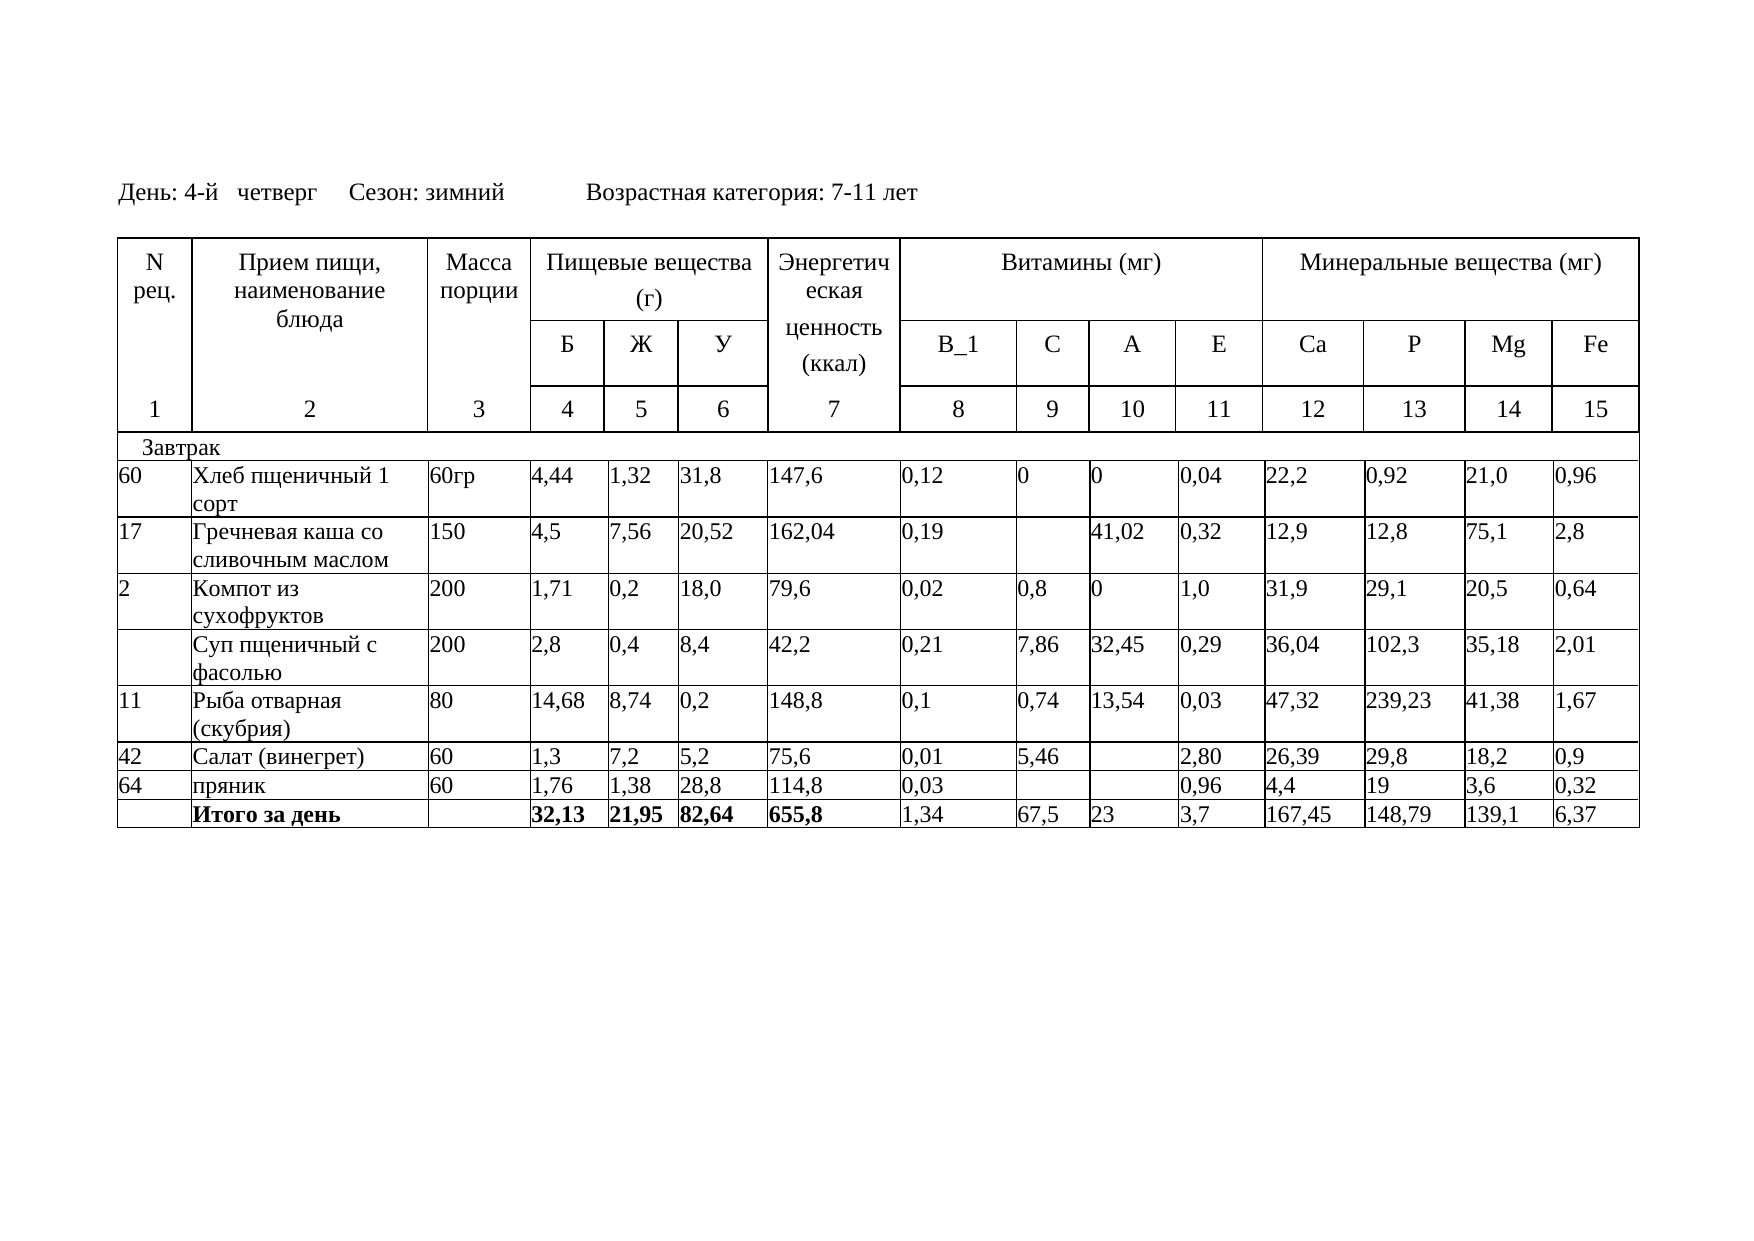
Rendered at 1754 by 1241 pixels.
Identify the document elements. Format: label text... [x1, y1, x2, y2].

table_cell 0,01 [901, 743, 1016, 770]
table_cell 0,9 [1554, 741, 1639, 770]
table_cell Компот из сухофруктов [192, 574, 428, 629]
table_cell 2,80 [1179, 743, 1264, 770]
table_cell 1,38 [609, 771, 678, 799]
table_cell 14,68 [531, 686, 608, 741]
table_cell 14 [1466, 387, 1551, 431]
table_cell 0,64 [1554, 573, 1639, 629]
table_cell Е [1176, 321, 1262, 385]
table_cell 1,67 [1554, 685, 1639, 741]
table_cell 15 [1553, 387, 1638, 431]
table_cell [118, 630, 191, 685]
table_cell 0,96 [1179, 771, 1264, 799]
table_cell 0 [1017, 461, 1089, 516]
table_cell 1,76 [531, 771, 608, 799]
table_cell 17 [118, 518, 191, 573]
table_cell 13,54 [1091, 686, 1178, 741]
table_cell 13 [1364, 387, 1464, 431]
table_cell 200 [429, 574, 530, 629]
table_cell 0,19 [901, 518, 1016, 573]
table_cell 3 [428, 385, 530, 431]
table_cell 22,2 [1266, 461, 1364, 516]
table_cell 12 [1263, 387, 1363, 431]
table_cell 655,8 [768, 800, 900, 827]
table_cell 2,8 [1554, 516, 1639, 573]
table_cell 20,5 [1466, 574, 1553, 629]
table_cell 67,5 [1017, 800, 1089, 827]
table_cell 47,32 [1266, 686, 1364, 741]
table_cell 8,4 [679, 630, 767, 685]
table_cell 0,04 [1179, 461, 1264, 516]
table_cell 114,8 [768, 771, 900, 799]
table_cell Р [1364, 321, 1464, 385]
table_cell 148,79 [1366, 800, 1464, 827]
table_cell 18,2 [1466, 743, 1553, 770]
table_cell 7,2 [609, 743, 678, 770]
table_cell 21,95 [609, 800, 678, 827]
table_cell 42,2 [768, 630, 900, 685]
table_cell 9 [1017, 387, 1088, 431]
table_header Прием пищи, наименование блюда [193, 239, 427, 385]
table_header Витамины (мг) [901, 239, 1262, 320]
table_cell 5,2 [679, 743, 767, 770]
table_cell 2,01 [1554, 629, 1639, 685]
table_cell 2 [118, 574, 191, 629]
table_cell 0,32 [1179, 518, 1264, 573]
table_cell 2 [193, 385, 427, 431]
table_cell [1091, 743, 1178, 770]
table_header Минеральные вещества (мг) [1263, 239, 1638, 320]
table_cell 29,8 [1366, 743, 1464, 770]
table_cell 0,8 [1017, 574, 1089, 629]
table_cell 41,38 [1466, 686, 1553, 741]
table_cell 4 [531, 387, 603, 431]
table_cell 1,34 [901, 800, 1016, 827]
table_cell 60 [118, 461, 191, 516]
table_cell Хлеб пщеничный 1 сорт [192, 461, 428, 516]
table_cell Fe [1553, 321, 1638, 385]
table_cell [429, 800, 530, 827]
table_cell пряник [192, 771, 428, 799]
table_cell 23 [1091, 800, 1178, 827]
table_cell 1,71 [531, 574, 608, 629]
table_cell 5,46 [1017, 743, 1089, 770]
table_cell 0,2 [609, 574, 678, 629]
table_cell 20,52 [679, 518, 767, 573]
table_cell 1,3 [531, 743, 608, 770]
table_cell 4,44 [531, 461, 608, 516]
table_cell 0,03 [1179, 686, 1264, 741]
table_cell 150 [429, 518, 530, 573]
table_cell 147,6 [768, 461, 900, 516]
table_cell [1091, 771, 1178, 799]
table_cell 5 [605, 387, 677, 431]
table_cell 6 [679, 387, 767, 431]
table_cell 4,4 [1266, 771, 1364, 799]
table_cell 26,39 [1266, 743, 1364, 770]
table_cell Б [531, 321, 603, 385]
table_cell 1,32 [609, 461, 678, 516]
table_cell 239,23 [1366, 686, 1464, 741]
table_cell 31,8 [679, 461, 767, 516]
table_cell 60 [429, 771, 530, 799]
table_cell Ж [605, 321, 677, 385]
table_header Пищевые вещества (г) [531, 239, 767, 320]
table_cell 12,8 [1366, 518, 1464, 573]
table_cell А [1090, 321, 1175, 385]
table_cell 75,6 [768, 743, 900, 770]
table_cell 1,0 [1179, 574, 1264, 629]
table_cell 0 [1091, 574, 1178, 629]
table_cell 0,74 [1017, 686, 1089, 741]
table_cell 0,32 [1554, 770, 1639, 799]
table_cell Гречневая каша со сливочным маслом [192, 518, 428, 573]
table_cell 12,9 [1266, 518, 1364, 573]
text День: 4-й четверг Сезон: зимний Возрастная категория: 7-11 лет [118, 177, 1636, 206]
table_cell 1 [118, 385, 191, 431]
table_cell 35,18 [1466, 630, 1553, 685]
table_cell 80 [429, 686, 530, 741]
table_cell 0,12 [901, 461, 1016, 516]
table_cell 29,1 [1366, 574, 1464, 629]
table_cell 41,02 [1091, 518, 1178, 573]
table_cell 42 [118, 743, 191, 770]
table_cell 8,74 [609, 686, 678, 741]
table_cell С [1017, 321, 1088, 385]
table_cell 75,1 [1466, 518, 1553, 573]
table_cell [1017, 771, 1089, 799]
table_cell 148,8 [768, 686, 900, 741]
table_cell Суп пщеничный с фасолью [192, 630, 428, 685]
table_cell 32,45 [1091, 630, 1178, 685]
table_cell [1017, 518, 1089, 573]
table_cell 82,64 [679, 800, 767, 827]
table_cell 0,4 [609, 630, 678, 685]
table_cell 162,04 [768, 518, 900, 573]
table_cell 19 [1366, 771, 1464, 799]
table_cell 0,02 [901, 574, 1016, 629]
table_cell 7,56 [609, 518, 678, 573]
table_header Энергетическая ценность (ккал) [769, 239, 899, 385]
table_cell 0,2 [679, 686, 767, 741]
table_header N рец. [118, 239, 191, 385]
table_cell 7,86 [1017, 630, 1089, 685]
table_cell 11 [1176, 387, 1262, 431]
table_cell 79,6 [768, 574, 900, 629]
table_cell В_1 [901, 321, 1016, 385]
table_cell 200 [429, 630, 530, 685]
table_cell Рыба отварная (скубрия) [192, 686, 428, 741]
table_cell 0,96 [1554, 460, 1639, 516]
table_cell 21,0 [1466, 461, 1553, 516]
table_cell 167,45 [1266, 800, 1364, 827]
table_cell 0,92 [1366, 461, 1464, 516]
table_cell 36,04 [1266, 630, 1364, 685]
table_cell 0,29 [1179, 630, 1264, 685]
table_cell 60 [429, 743, 530, 770]
table_cell 3,7 [1179, 800, 1264, 827]
table_cell Mg [1466, 321, 1551, 385]
table_cell 0,03 [901, 771, 1016, 799]
table_cell 102,3 [1366, 630, 1464, 685]
table_cell 28,8 [679, 771, 767, 799]
table_cell 60гр [429, 461, 530, 516]
table_cell У [679, 321, 767, 385]
table_cell 0 [1091, 461, 1178, 516]
table_cell 6,37 [1554, 799, 1639, 827]
table_cell 8 [901, 387, 1016, 431]
table_cell Са [1263, 321, 1363, 385]
table_cell 32,13 [531, 800, 608, 827]
table_cell 31,9 [1266, 574, 1364, 629]
table_header Масса порции [428, 239, 530, 385]
table_cell Салат (винегрет) [192, 743, 428, 770]
table_cell 139,1 [1466, 800, 1553, 827]
table_cell 18,0 [679, 574, 767, 629]
table_cell 2,8 [531, 630, 608, 685]
table_cell 4,5 [531, 518, 608, 573]
table_cell 11 [118, 686, 191, 741]
table_cell [118, 800, 191, 827]
table_cell Завтрак [118, 433, 1639, 460]
table_cell 7 [769, 385, 899, 431]
table_cell 10 [1090, 387, 1175, 431]
table_cell 0,1 [901, 686, 1016, 741]
table_cell 0,21 [901, 630, 1016, 685]
table_cell 3,6 [1466, 771, 1553, 799]
table_cell 64 [118, 771, 191, 799]
table_cell Итого за день [192, 800, 428, 827]
